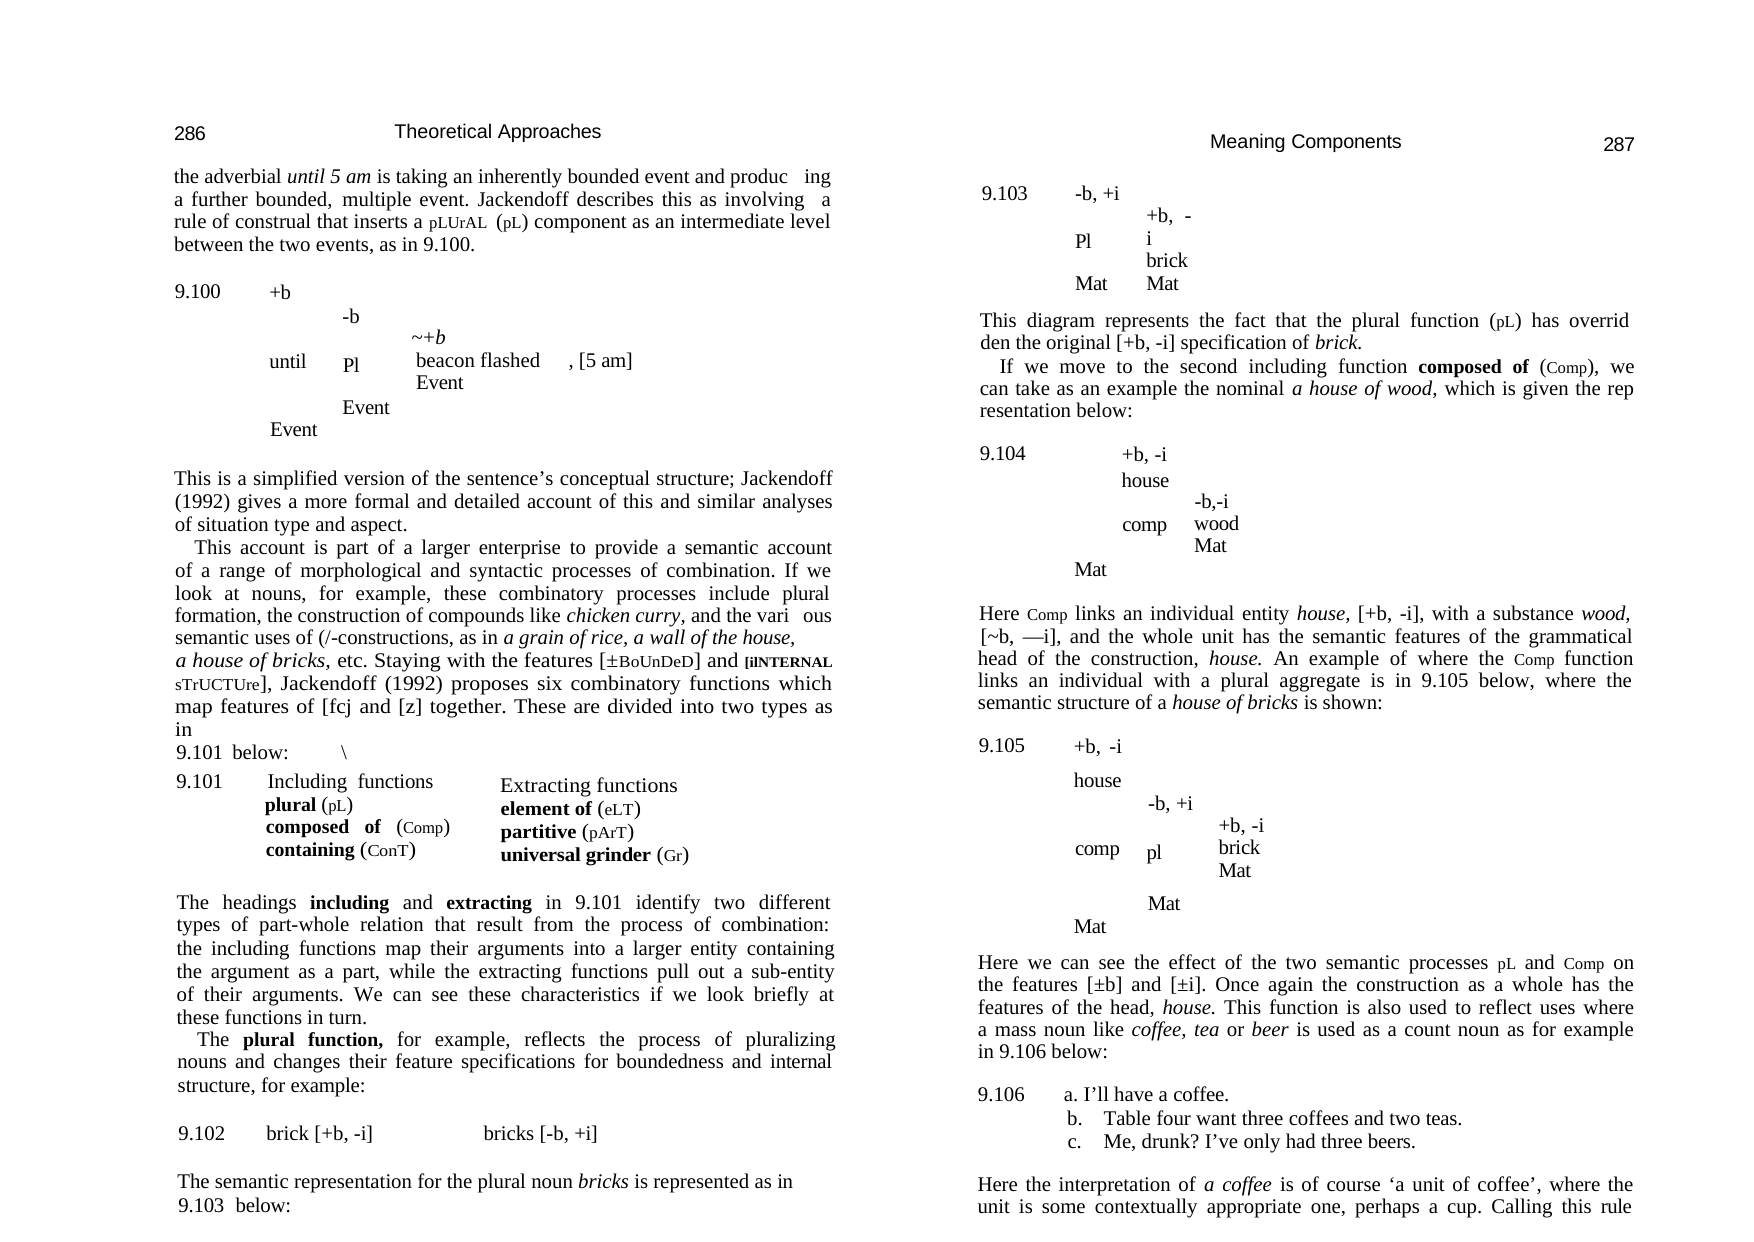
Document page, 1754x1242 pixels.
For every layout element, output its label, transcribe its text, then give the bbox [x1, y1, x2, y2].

text Mat [1074, 557, 1108, 581]
text Here Comp links an individual entity house, [+b, -i], with a substance wood, [979, 605, 1654, 625]
text The semantic representation for the plural noun bricks is represented as in [177, 1170, 839, 1194]
text ~+b [411, 326, 540, 349]
list Table four want three coffees and two teas. [1067, 1107, 1654, 1129]
list below: [178, 1194, 839, 1217]
text formation, the construction of compounds like chicken curry, and the vari­ ous semantic uses of (/-constructions, as in a grain of rice, a wall of the house, [174, 605, 832, 649]
text +b, -i brick Mat [1218, 815, 1264, 882]
text structure, for example: [177, 1073, 839, 1097]
text , [5 am] [568, 348, 638, 372]
text If we move to the second including function composed of (Comp), we can take as an example the nominal a house of wood, which is given the rep­ resentation below: [979, 356, 1634, 422]
list Me, drunk? I’ve only had three beers. [1067, 1129, 1654, 1153]
text a house of bricks, etc. Staying with the features [±BoUnDeD] and [ilNTERNAL sTrUCTUre], Jackendoff (1992) proposes six combinatory functions which map features of [fcj and [z] together. These are divided into two types as in [175, 649, 833, 741]
text -b [342, 305, 391, 328]
list Including functions [176, 769, 462, 793]
text until Event [269, 305, 319, 441]
text composed of (Comp) [266, 816, 462, 838]
text 9.103 -b, +i [982, 181, 1120, 205]
text comp pl [1075, 836, 1193, 864]
text This is a simplified version of the sentence’s conceptual structure; Jackendoff (1992) gives a more formal and detailed account of this and similar analyses of situation type and aspect. [174, 467, 834, 536]
text The plural function, for example, reflects the process of pluralizing nouns and changes their feature specifications for boundedness and internal [177, 1029, 836, 1073]
text 9.100 +b [174, 281, 835, 304]
text -b,-i wood Mat [1194, 491, 1269, 557]
text Mat [1148, 892, 1654, 915]
text [~b, —i], and the whole unit has the semantic features of the grammatical head of the construction, house. An example of where the Comp function links an individual with a plural aggregate is in 9.105 below, where the semantic structure of a house of bricks is shown: [978, 625, 1634, 714]
text The headings including and extracting in 9.101 identify two different types of part-whole relation that result from the process of combination: [176, 892, 838, 936]
list brick [+b, -i] bricks [-b, +i] [178, 1121, 839, 1145]
text -b, +i [1148, 792, 1193, 815]
text 9.105 +b, -i [979, 734, 1654, 759]
text beacon flashed Event [416, 350, 541, 394]
text This diagram represents the fact that the plural function (pL) has overrid­ den the original [+b, -i] specification of brick. [979, 310, 1629, 354]
text 9.104 +b, -i [979, 442, 1654, 466]
text This account is part of a larger enterprise to provide a semantic account of a range of morphological and syntactic processes of combination. If we look at nouns, for example, these combinatory processes include plural [175, 536, 832, 605]
text +b, -i brick Mat [1146, 204, 1191, 295]
text Extracting functions element of (eLT) partitive (pArT) universal grinder (Gr) [500, 775, 693, 866]
text Pl Event [342, 353, 392, 419]
text Here the interpretation of a coffee is of course ‘a unit of coffee’, where the unit is some contextually appropriate one, perhaps a cup. Calling this rule [977, 1173, 1634, 1218]
text plural (pL) [264, 793, 462, 816]
text house [1074, 769, 1193, 792]
text the adverbial until 5 am is taking an inherently bounded event and produc­ ing a further bounded, multiple event. Jackendoff describes this as involving a rule of construal that inserts a pLUrAL (pL) component as an intermediate level between the two events, as in 9.100. [173, 166, 831, 256]
text house comp [1121, 467, 1171, 536]
text Mat [1074, 913, 1112, 938]
text Pl Mat [1075, 229, 1109, 295]
text Meaning Components 287 [1210, 130, 1654, 156]
text 286 Theoretical Approaches [174, 120, 835, 144]
text Here we can see the effect of the two semantic processes pL and Comp on the features [±b] and [±i]. Once again the construction as a whole has the features of the head, house. This function is also used to reflect uses where a mass noun like coffee, tea or beer is used as a count noun as for example in 9.106 below: [978, 952, 1635, 1063]
text the including functions map their arguments into a larger entity containing the argument as a part, while the extracting functions pull out a sub-entity of their arguments. We can see these characteristics if we look briefly at these functions in turn. [176, 938, 835, 1029]
list a. I’ll have a coffee. [978, 1083, 1654, 1107]
text containing (ConT) [266, 838, 462, 861]
text 9.101 below: \ [176, 741, 837, 764]
